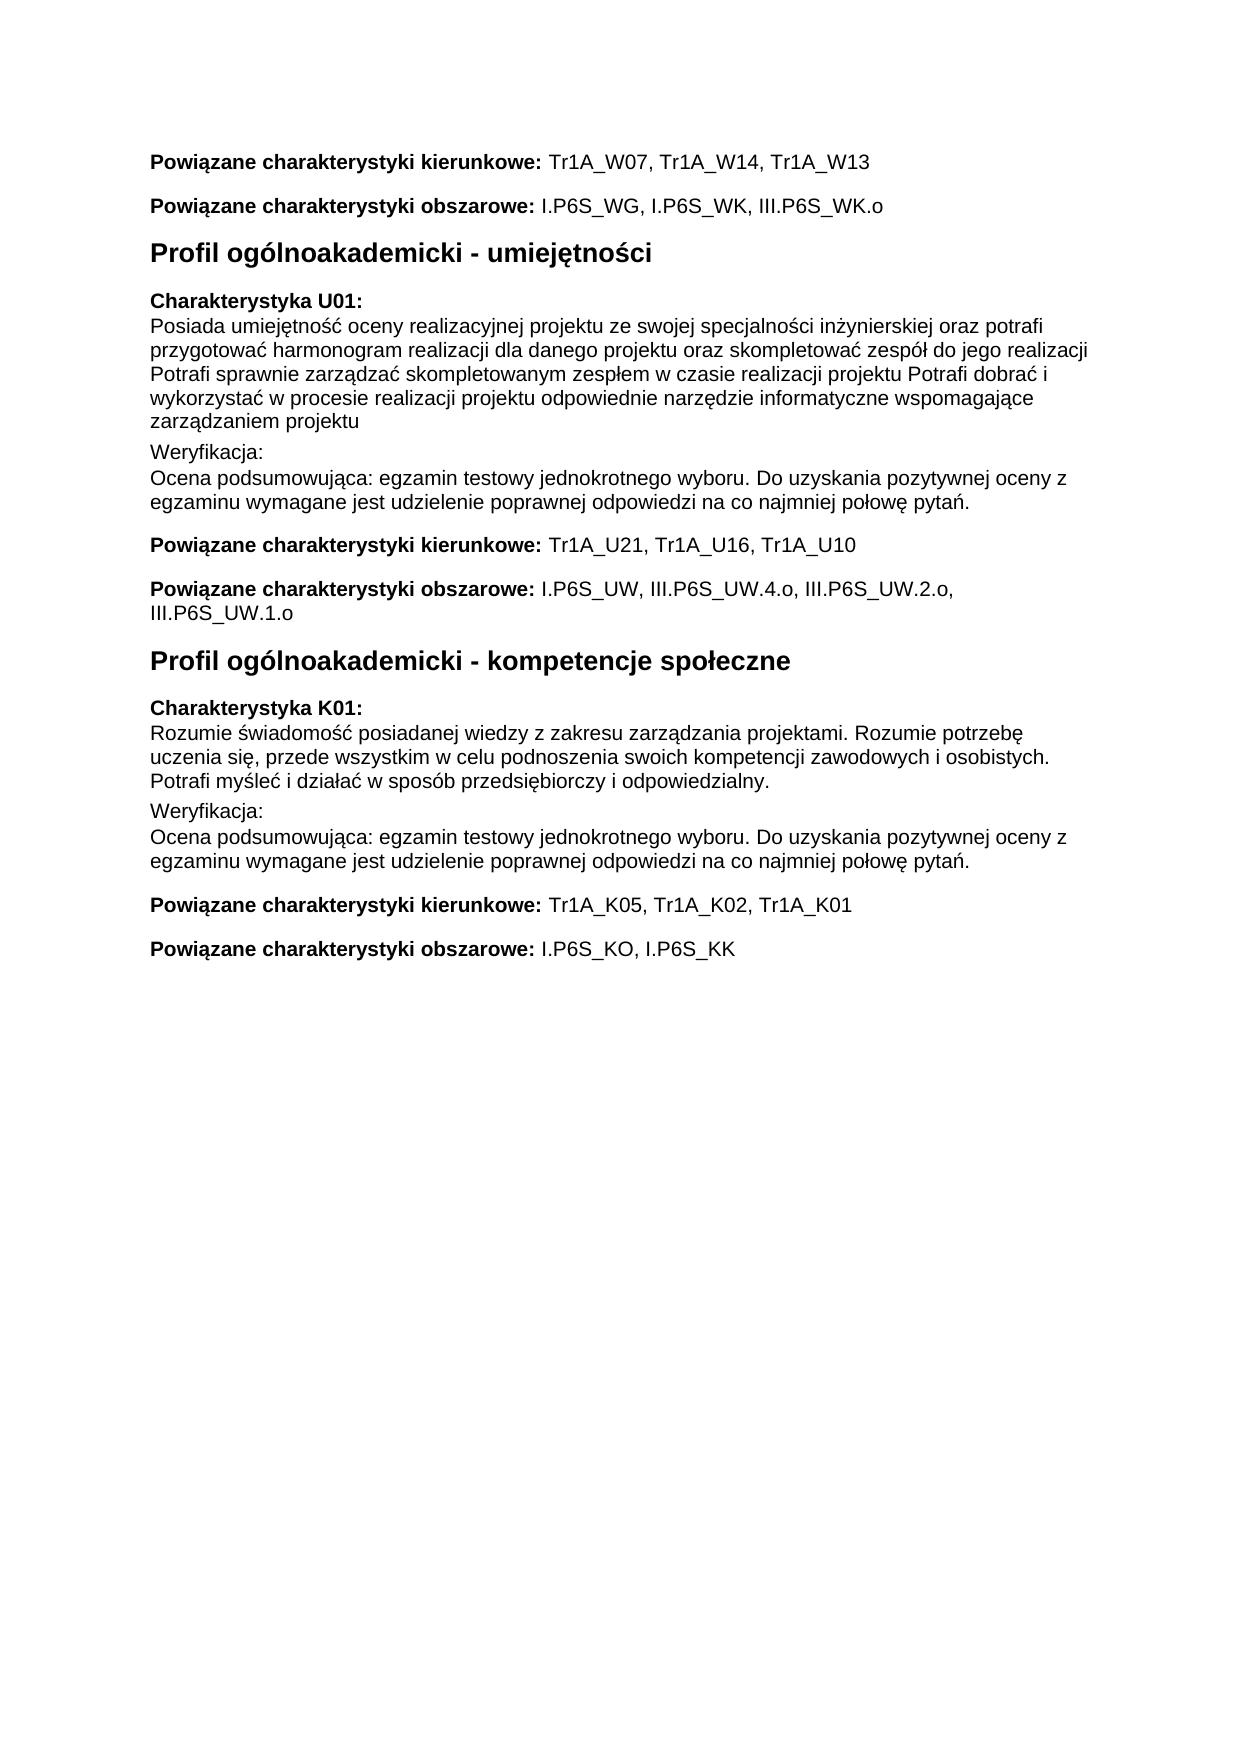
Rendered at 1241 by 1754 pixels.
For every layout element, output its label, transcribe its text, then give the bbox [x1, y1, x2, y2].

text Powiązane charakterystyki obszarowe: I.P6S_KO, I.P6S_KK [150, 936, 1090, 960]
text Charakterystyka K01: [150, 696, 1090, 720]
text Powiązane charakterystyki kierunkowe: Tr1A_U21, Tr1A_U16, Tr1A_U10 [150, 533, 1090, 557]
subtitle Profil ogólnoakademicki - kompetencje społeczne [150, 645, 1090, 676]
subtitle Profil ogólnoakademicki - umiejętności [150, 237, 1090, 269]
text Weryfikacja: [150, 439, 1090, 463]
text Weryfikacja: [150, 799, 1090, 823]
text Powiązane charakterystyki obszarowe: I.P6S_UW, III.P6S_UW.4.o, III.P6S_UW.2.o, III.P6S_UW.1.o [150, 577, 1090, 625]
text Powiązane charakterystyki kierunkowe: Tr1A_W07, Tr1A_W14, Tr1A_W13 [150, 150, 1090, 174]
text Posiada umiejętność oceny realizacyjnej projektu ze swojej specjalności inżynierskiej oraz potrafi przygotować harmonogram realizacji dla danego projektu oraz skompletować zespół do jego realizacji Potrafi sprawnie zarządzać skompletowanym zespłem w czasie realizacji projektu Potrafi dobrać i wykorzystać w procesie realizacji projektu odpowiednie narzędzie informatyczne wspomagające zarządzaniem projektu [150, 313, 1090, 433]
text Rozumie świadomość posiadanej wiedzy z zakresu zarządzania projektami. Rozumie potrzebę uczenia się, przede wszystkim w celu podnoszenia swoich kompetencji zawodowych i osobistych. Potrafi myśleć i działać w sposób przedsiębiorczy i odpowiedzialny. [150, 721, 1090, 793]
text Charakterystyka U01: [150, 288, 1090, 312]
text Powiązane charakterystyki obszarowe: I.P6S_WG, I.P6S_WK, III.P6S_WK.o [150, 194, 1090, 218]
text Powiązane charakterystyki kierunkowe: Tr1A_K05, Tr1A_K02, Tr1A_K01 [150, 893, 1090, 917]
